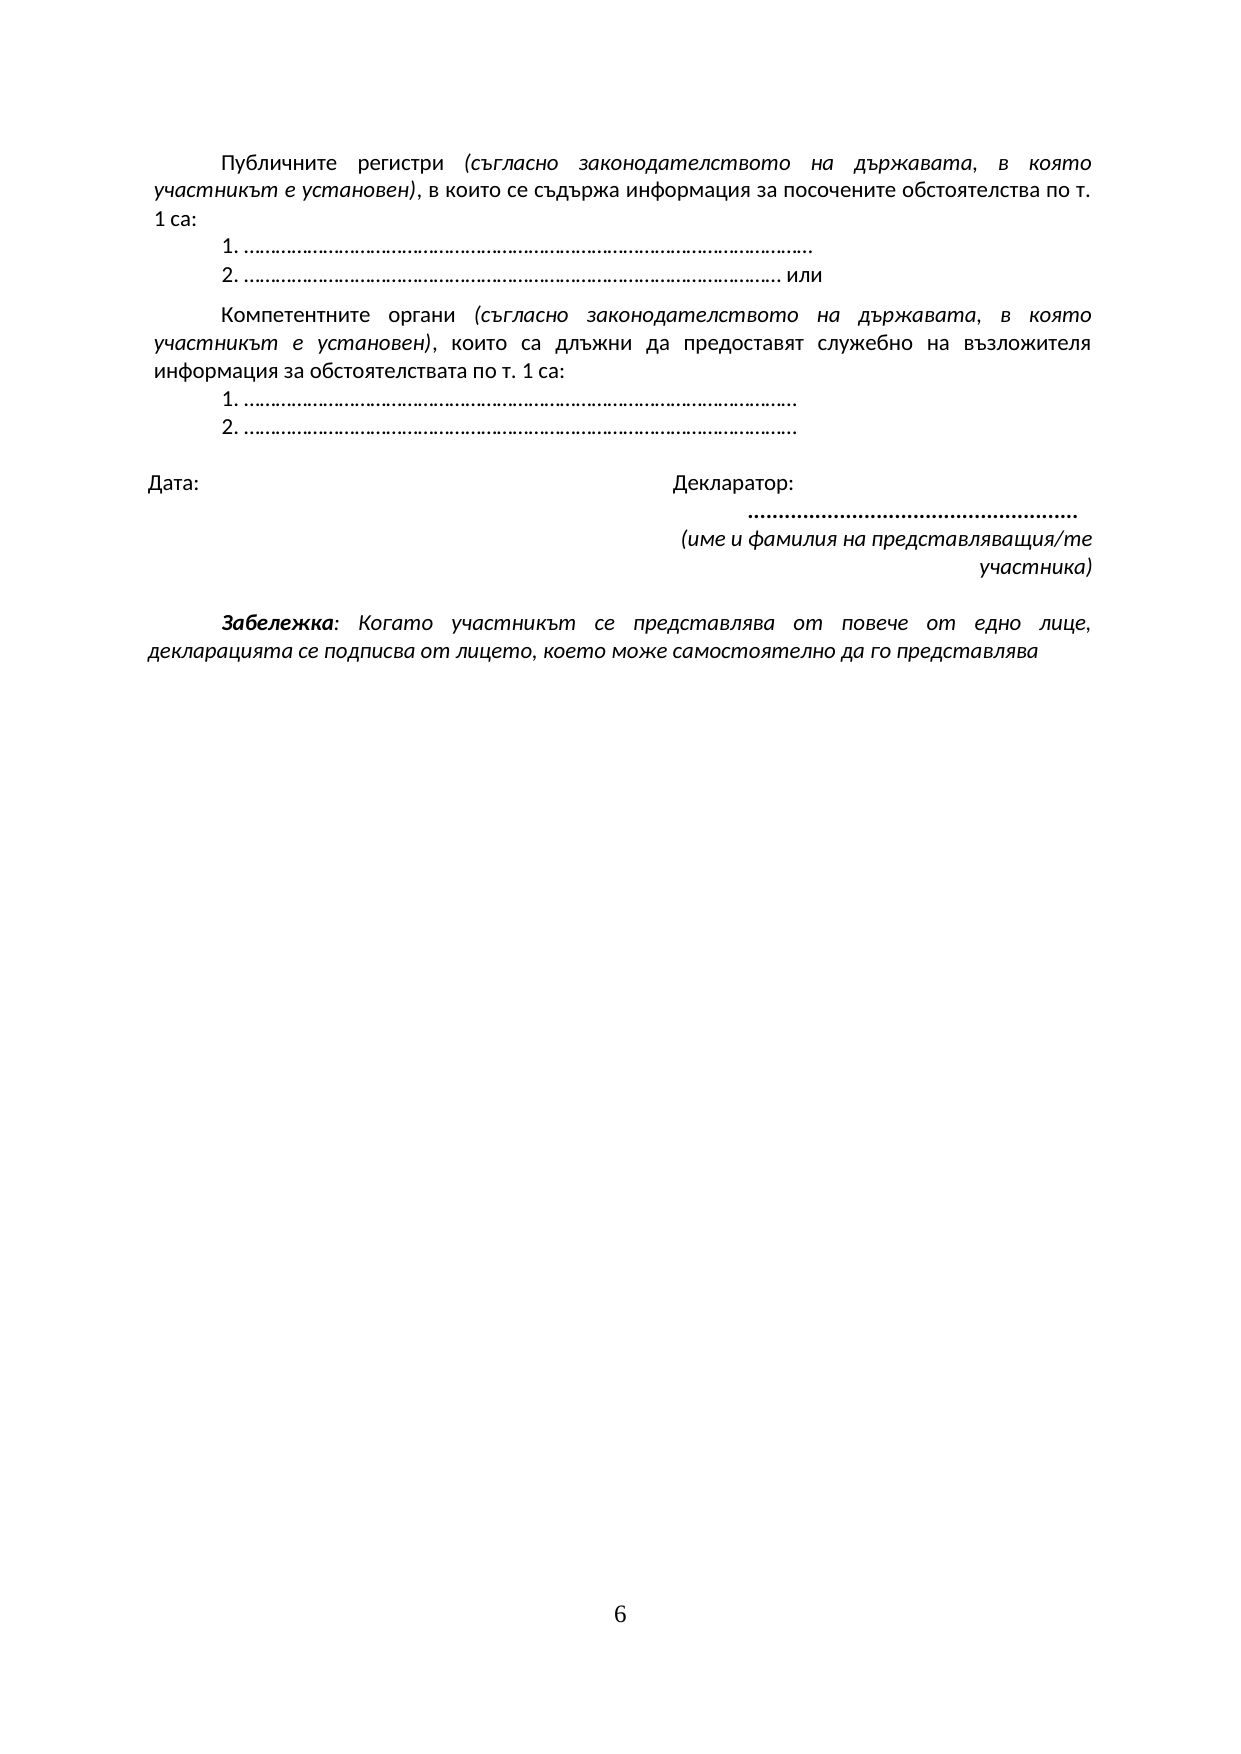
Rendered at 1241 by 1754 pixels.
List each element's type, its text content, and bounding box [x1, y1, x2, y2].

text Забележка: Когато участникът се представлява от повече от едно лице, декларацията се подписва от лицето, което може самостоятелно да го представлява [148, 608, 1093, 664]
text 1. …………………………………………………………………………………………… [148, 384, 1093, 412]
text Компетентните органи (съгласно законодателството на държавата, в която участникът е установен), които са длъжни да предоставят служебно на възложителя информация за обстоятелствата по т. 1 са: [153, 300, 1093, 384]
text Дата: Декларатор: [148, 468, 1093, 496]
text 2. ………………………………………………………………………………………… или [148, 260, 1093, 288]
text Публичните регистри (съгласно законодателството на държавата, в която участникът е установен), в които се съдържа информация за посочените обстоятелства по т. 1 са: [153, 148, 1093, 232]
text 2. …………………………………………………………………………………………… [148, 412, 1093, 440]
text ...................................................... [221, 496, 1093, 524]
text 1. ……………………………………………………………………………………………… [148, 232, 1093, 260]
text (име и фамилия на представляващия/те участника) [148, 524, 1093, 580]
